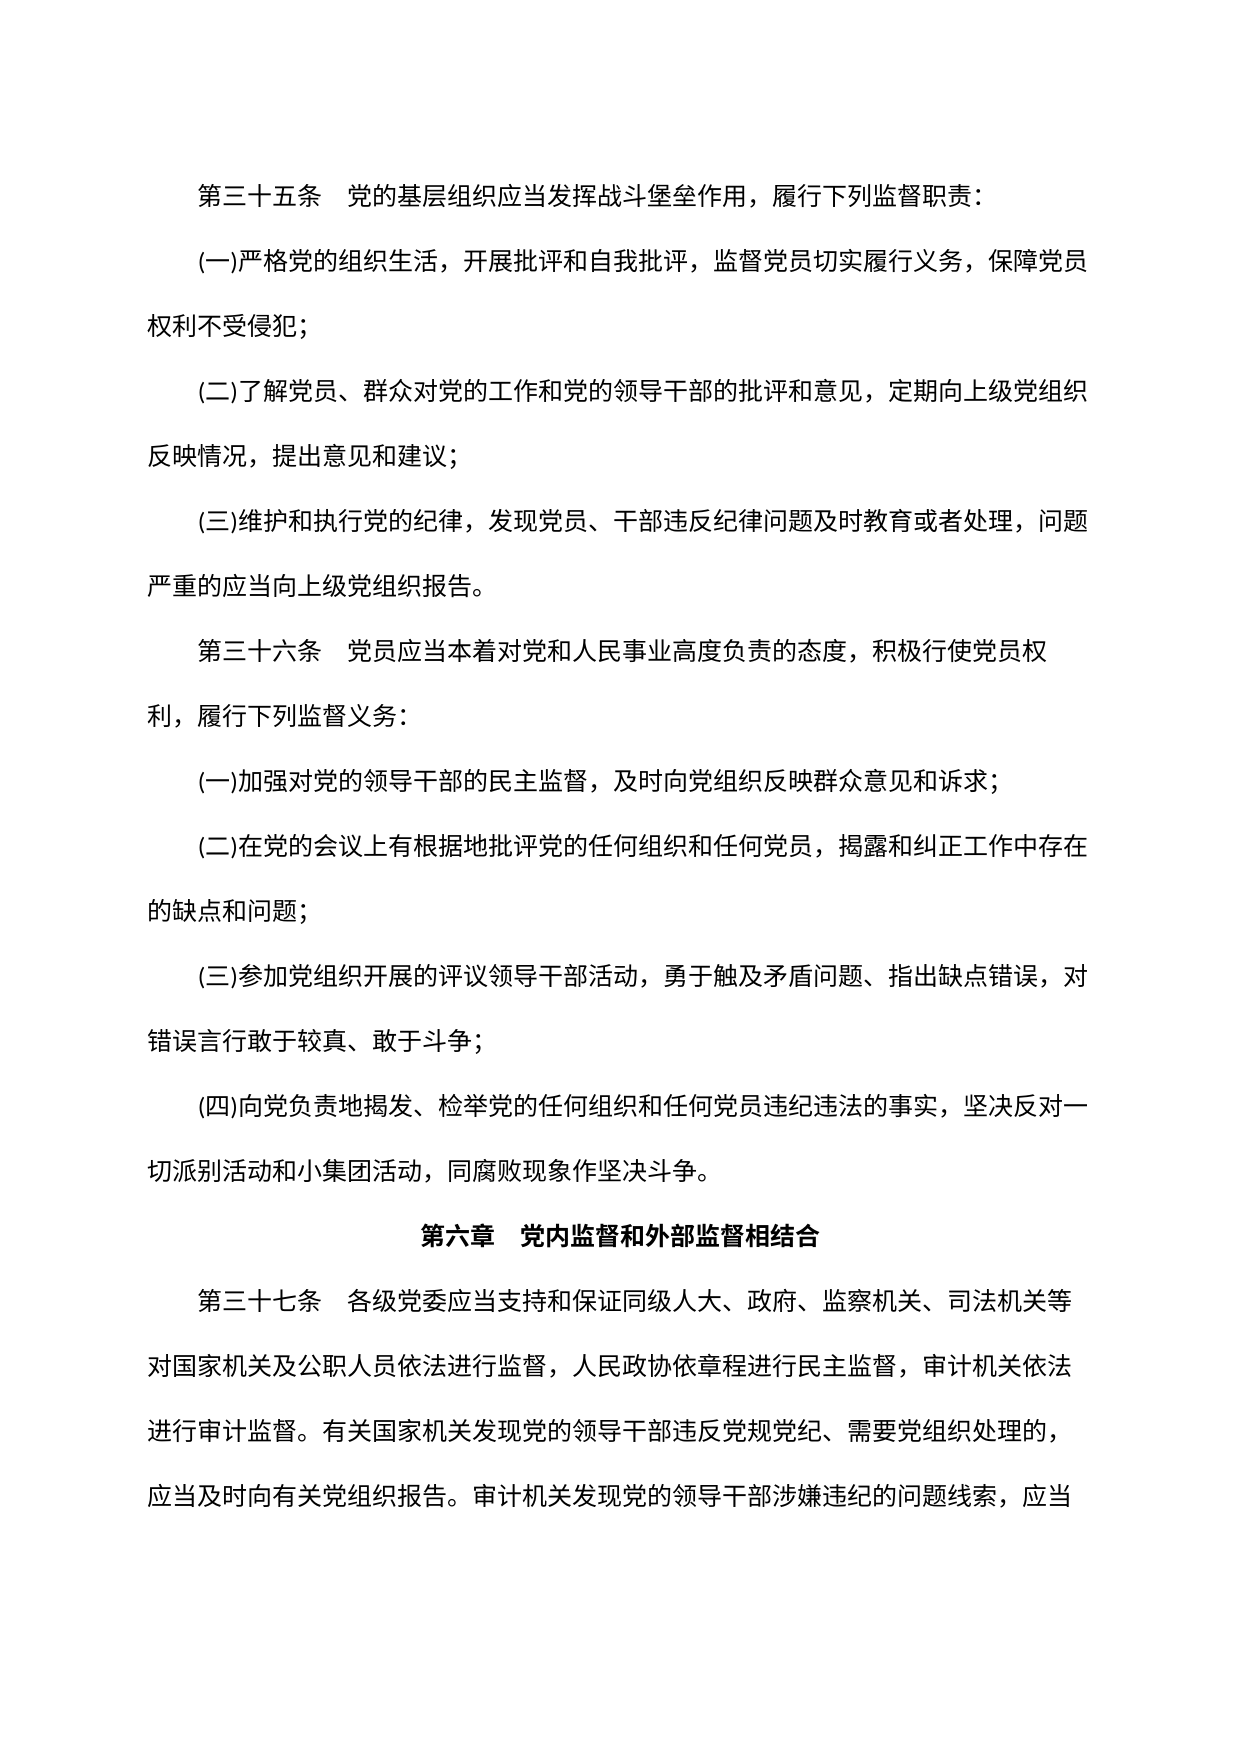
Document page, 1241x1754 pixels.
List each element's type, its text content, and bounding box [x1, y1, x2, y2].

text (四)向党负责地揭发、检举党的任何组织和任何党员违纪违法的事实，坚决反对一切派别活动和小集团活动，同腐败现象作坚决斗争。 [148, 1072, 1093, 1202]
text (二)在党的会议上有根据地批评党的任何组织和任何党员，揭露和纠正工作中存在的缺点和问题； [148, 812, 1093, 942]
text (三)参加党组织开展的评议领导干部活动，勇于触及矛盾问题、指出缺点错误，对错误言行敢于较真、敢于斗争； [148, 942, 1093, 1072]
text 第三十六条 党员应当本着对党和人民事业高度负责的态度，积极行使党员权利，履行下列监督义务： [148, 617, 1093, 747]
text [148, 1267, 1093, 1527]
text 第三十五条 党的基层组织应当发挥战斗堡垒作用，履行下列监督职责： [148, 162, 1093, 227]
text (二)了解党员、群众对党的工作和党的领导干部的批评和意见，定期向上级党组织反映情况，提出意见和建议； [148, 357, 1093, 487]
text (三)维护和执行党的纪律，发现党员、干部违反纪律问题及时教育或者处理，问题严重的应当向上级党组织报告。 [148, 487, 1093, 617]
text (一)加强对党的领导干部的民主监督，及时向党组织反映群众意见和诉求； [148, 747, 1093, 812]
text 第六章 党内监督和外部监督相结合 [148, 1202, 1093, 1267]
text (一)严格党的组织生活，开展批评和自我批评，监督党员切实履行义务，保障党员权利不受侵犯； [148, 227, 1093, 357]
